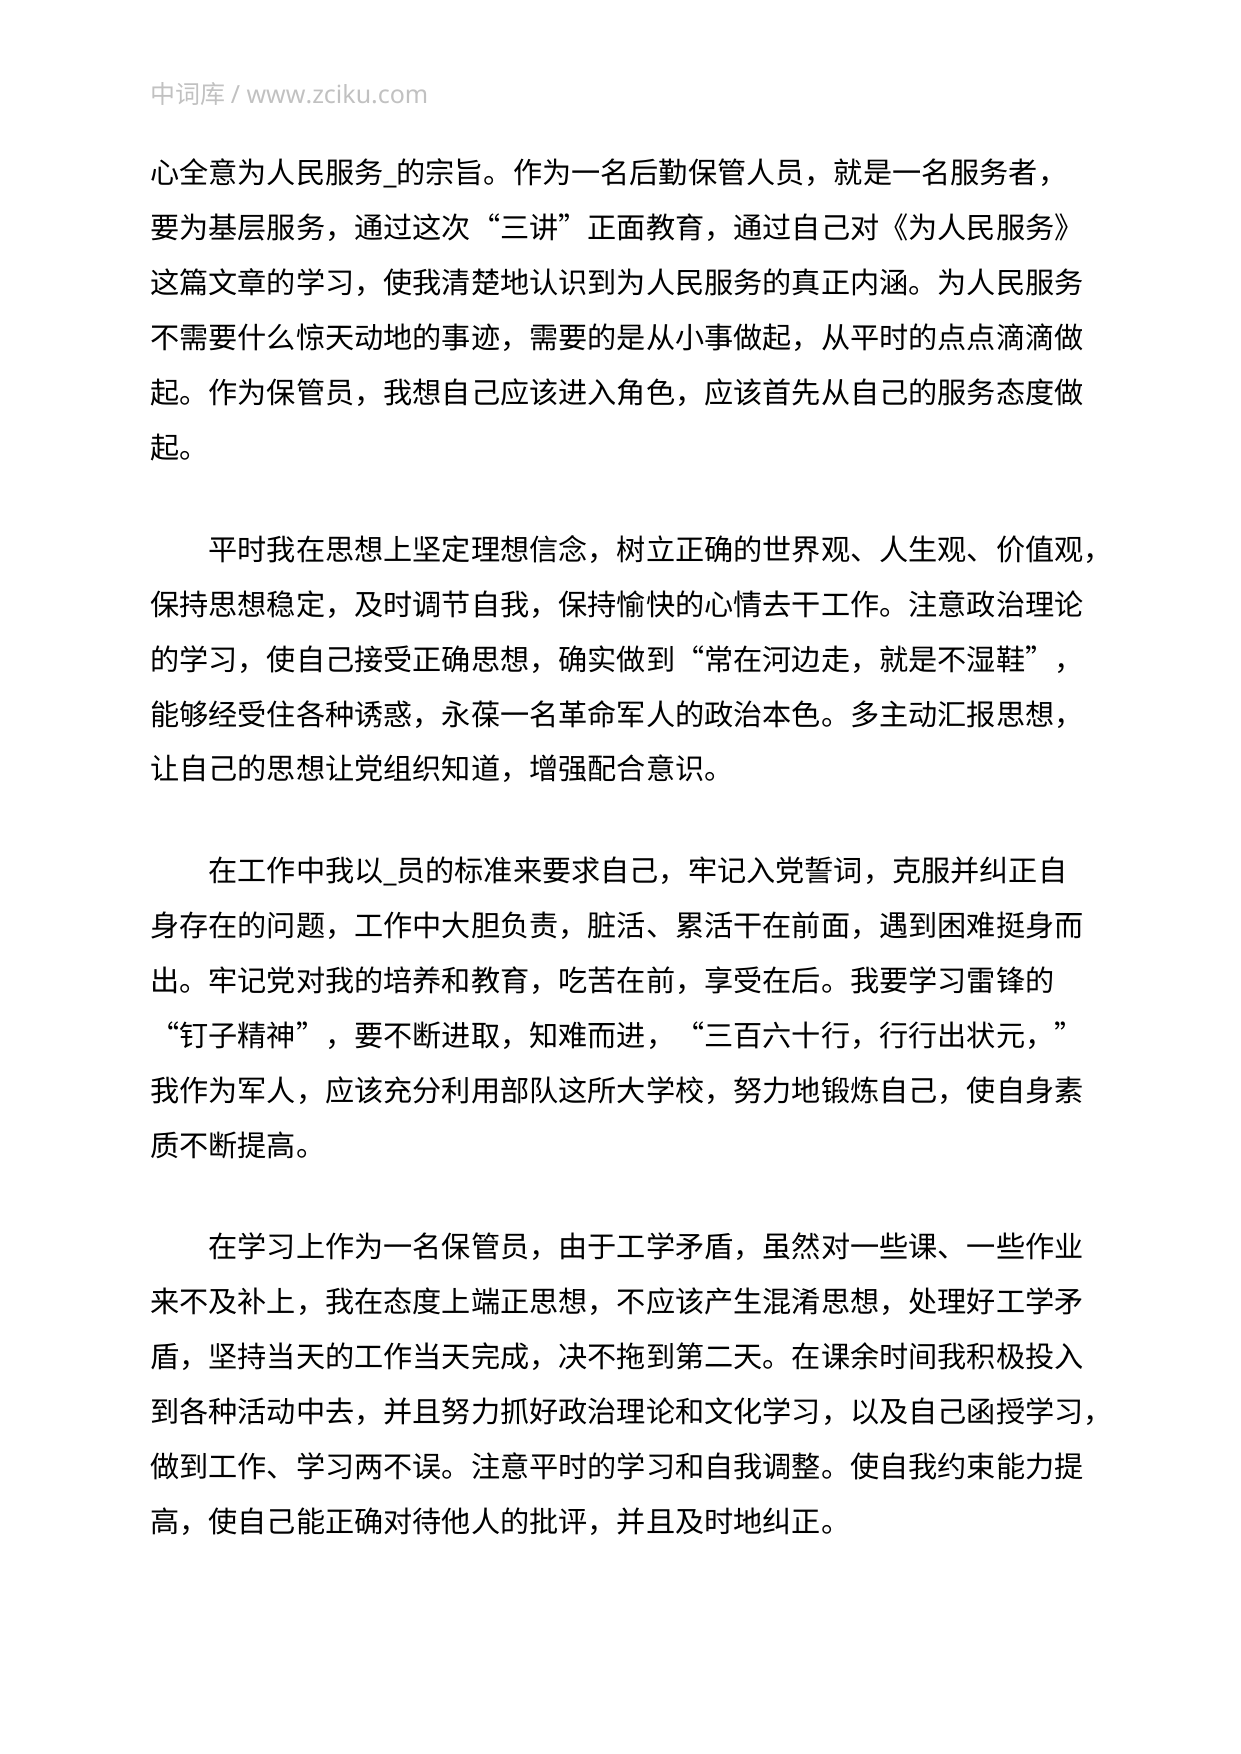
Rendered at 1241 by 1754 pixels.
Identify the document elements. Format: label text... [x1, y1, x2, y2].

text 平时我在思想上坚定理想信念，树立正确的世界观、人生观、价值观，保持思想稳定，及时调节自我，保持愉快的心情去干工作。注意政治理论的学习，使自己接受正确思想，确实做到“常在河边走，就是不湿鞋”，能够经受住各种诱惑，永葆一名革命军人的政治本色。多主动汇报思想，让自己的思想让党组织知道，增强配合意识。 [150, 526, 1090, 788]
text 在工作中我以_员的标准来要求自己，牢记入党誓词，克服并纠正自身存在的问题，工作中大胆负责，脏活、累活干在前面，遇到困难挺身而出。牢记党对我的培养和教育，吃苦在前，享受在后。我要学习雷锋的“钉子精神”，要不断进取，知难而进，“三百六十行，行行出状元，”我作为军人，应该充分利用部队这所大学校，努力地锻炼自己，使自身素质不断提高。 [150, 848, 1090, 1164]
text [150, 150, 1090, 467]
text 在学习上作为一名保管员，由于工学矛盾，虽然对一些课、一些作业来不及补上，我在态度上端正思想，不应该产生混淆思想，处理好工学矛盾，坚持当天的工作当天完成，决不拖到第二天。在课余时间我积极投入到各种活动中去，并且努力抓好政治理论和文化学习，以及自己函授学习，做到工作、学习两不误。注意平时的学习和自我调整。使自我约束能力提高，使自己能正确对待他人的批评，并且及时地纠正。 [150, 1224, 1090, 1541]
